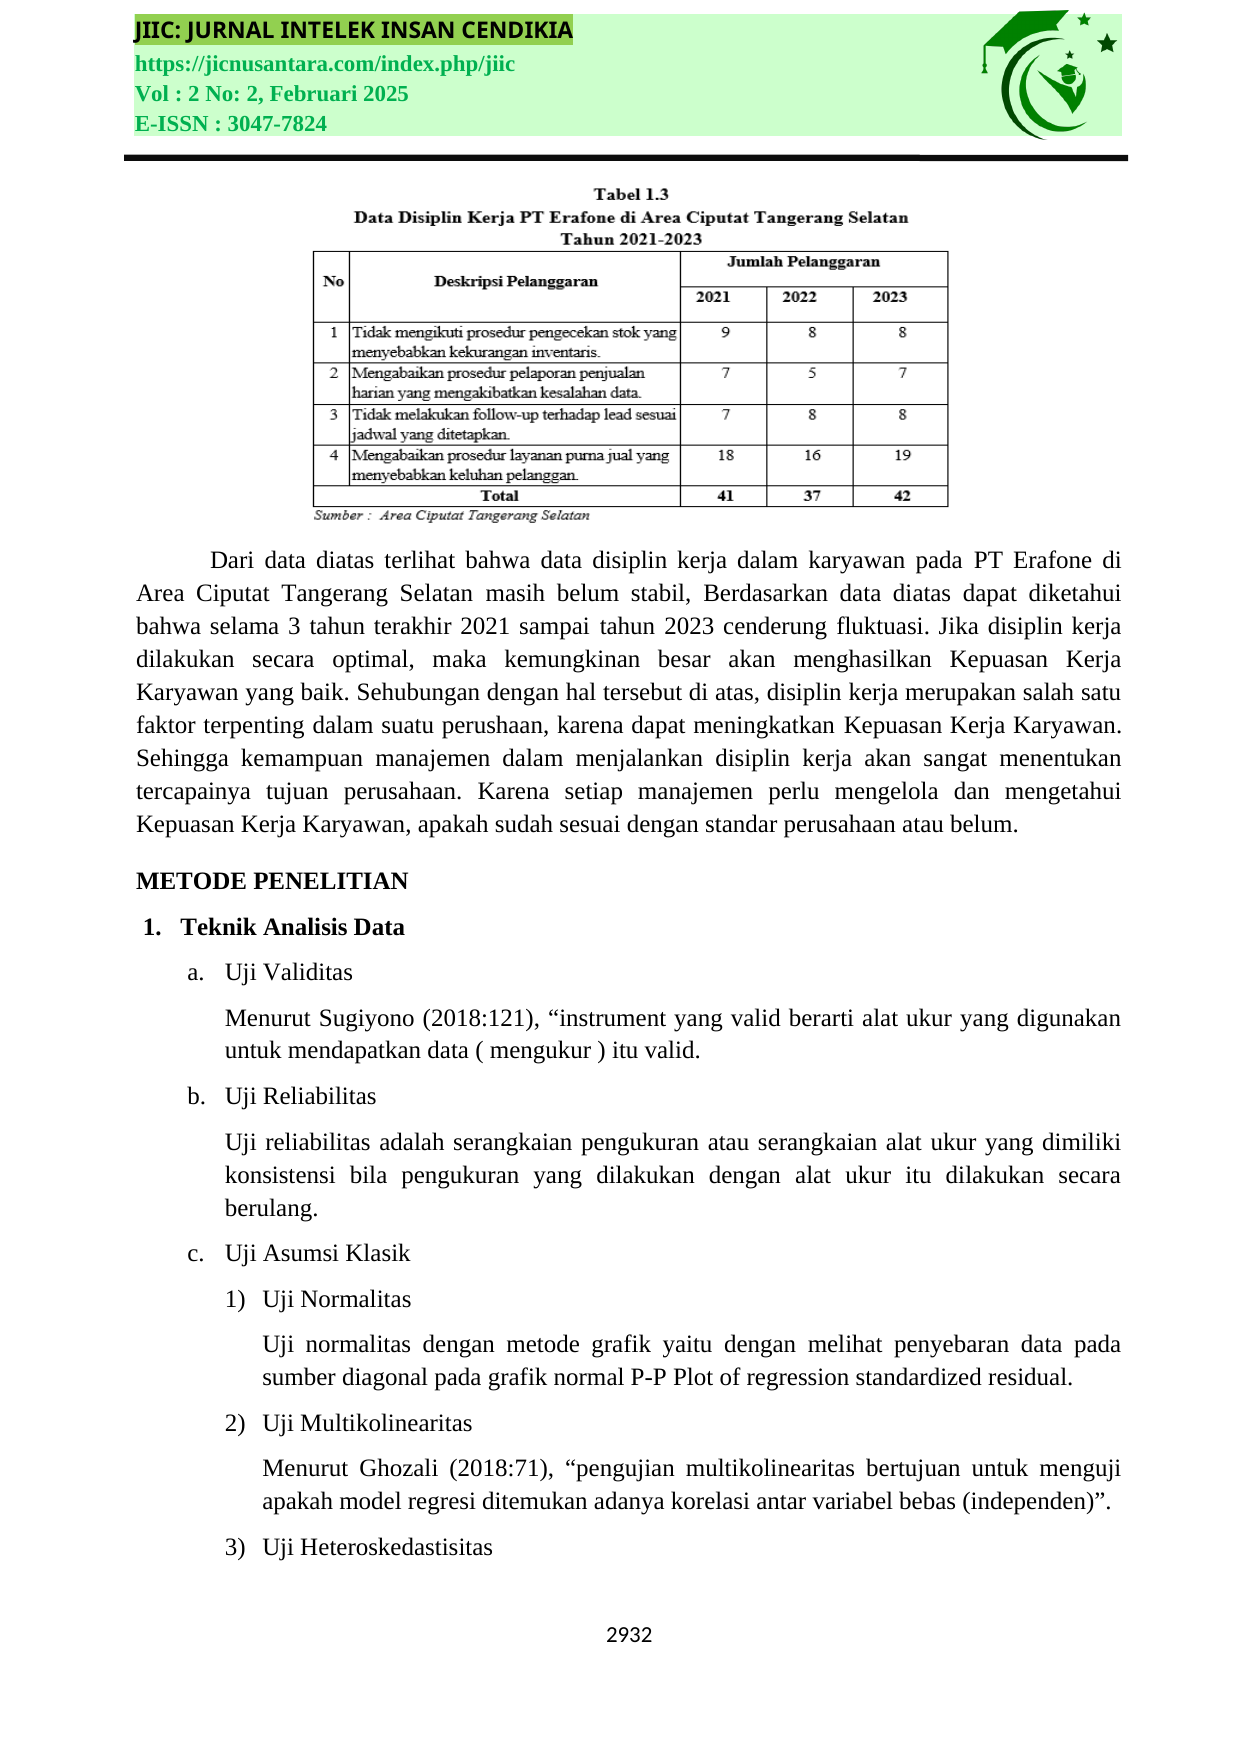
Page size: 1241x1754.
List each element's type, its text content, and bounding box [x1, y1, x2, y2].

text METODE PENELITIAN [136, 866, 1122, 895]
text Uji reliabilitas adalah serangkaian pengukuran atau serangkaian alat ukur yang dimiliki konsistensi bila pengukuran yang dilakukan dengan alat ukur itu dilakukan secara berulang. [224, 1127, 1122, 1221]
text Ulji Heltelroskeldastisitas [224, 1532, 1122, 1561]
text Dari data diatas terlihat bahwa data disiplin kerja dalam karyawan pada PT Erafone di Area Ciputat Tangerang Selatan masih belum stabil, Berdasarkan data diatas dapat diketahui bahwa selama 3 tahun terakhir 2021 sampai tahun 2023 cenderung fluktuasi. Jika disiplin kerja dilakukan secara optimal, maka kemungkinan besar akan menghasilkan Kepuasan Kerja Karyawan yang baik. Sehubungan dengan hal tersebut di atas, disiplin kerja merupakan salah satu faktor terpenting dalam suatu perushaan, karena dapat meningkatkan Kepuasan Kerja Karyawan. Sehingga kemampuan manajemen dalam menjalankan disiplin kerja akan sangat menentukan tercapainya tujuan perusahaan. Karena setiap manajemen perlu mengelola dan mengetahui Kepuasan Kerja Karyawan, apakah sudah sesuai dengan standar perusahaan atau belum. [136, 545, 1122, 838]
list Uji Reliabilitas [187, 1081, 1122, 1110]
picture [979, 8, 1118, 148]
picture [301, 177, 957, 529]
list Uji Validitas [187, 957, 1122, 986]
text Menurut Sugiyono (2018:121), “instrument yang valid berarti alat ukur yang digunakan untuk mendapatkan data ( mengukur ) itu valid. [224, 1003, 1122, 1064]
list Teknik Analisis Data [143, 912, 1122, 940]
list Uji Asumsi Klasik [187, 1238, 1122, 1267]
list Uji Normalitas [224, 1284, 1122, 1312]
text Ulji Mulltikolinelaritas [224, 1408, 1122, 1437]
list Menurut Ghozali (2018:71), “pengujian multikolinearitas bertujuan untuk menguji apakah model regresi ditemukan adanya korelasi antar variabel bebas (independen)”. [262, 1453, 1122, 1515]
text Uji normalitas dengan metode grafik yaitu dengan melihat penyebaran data pada sumber diagonal pada grafik normal P-P Plot of regression standardized residual. [262, 1329, 1122, 1391]
